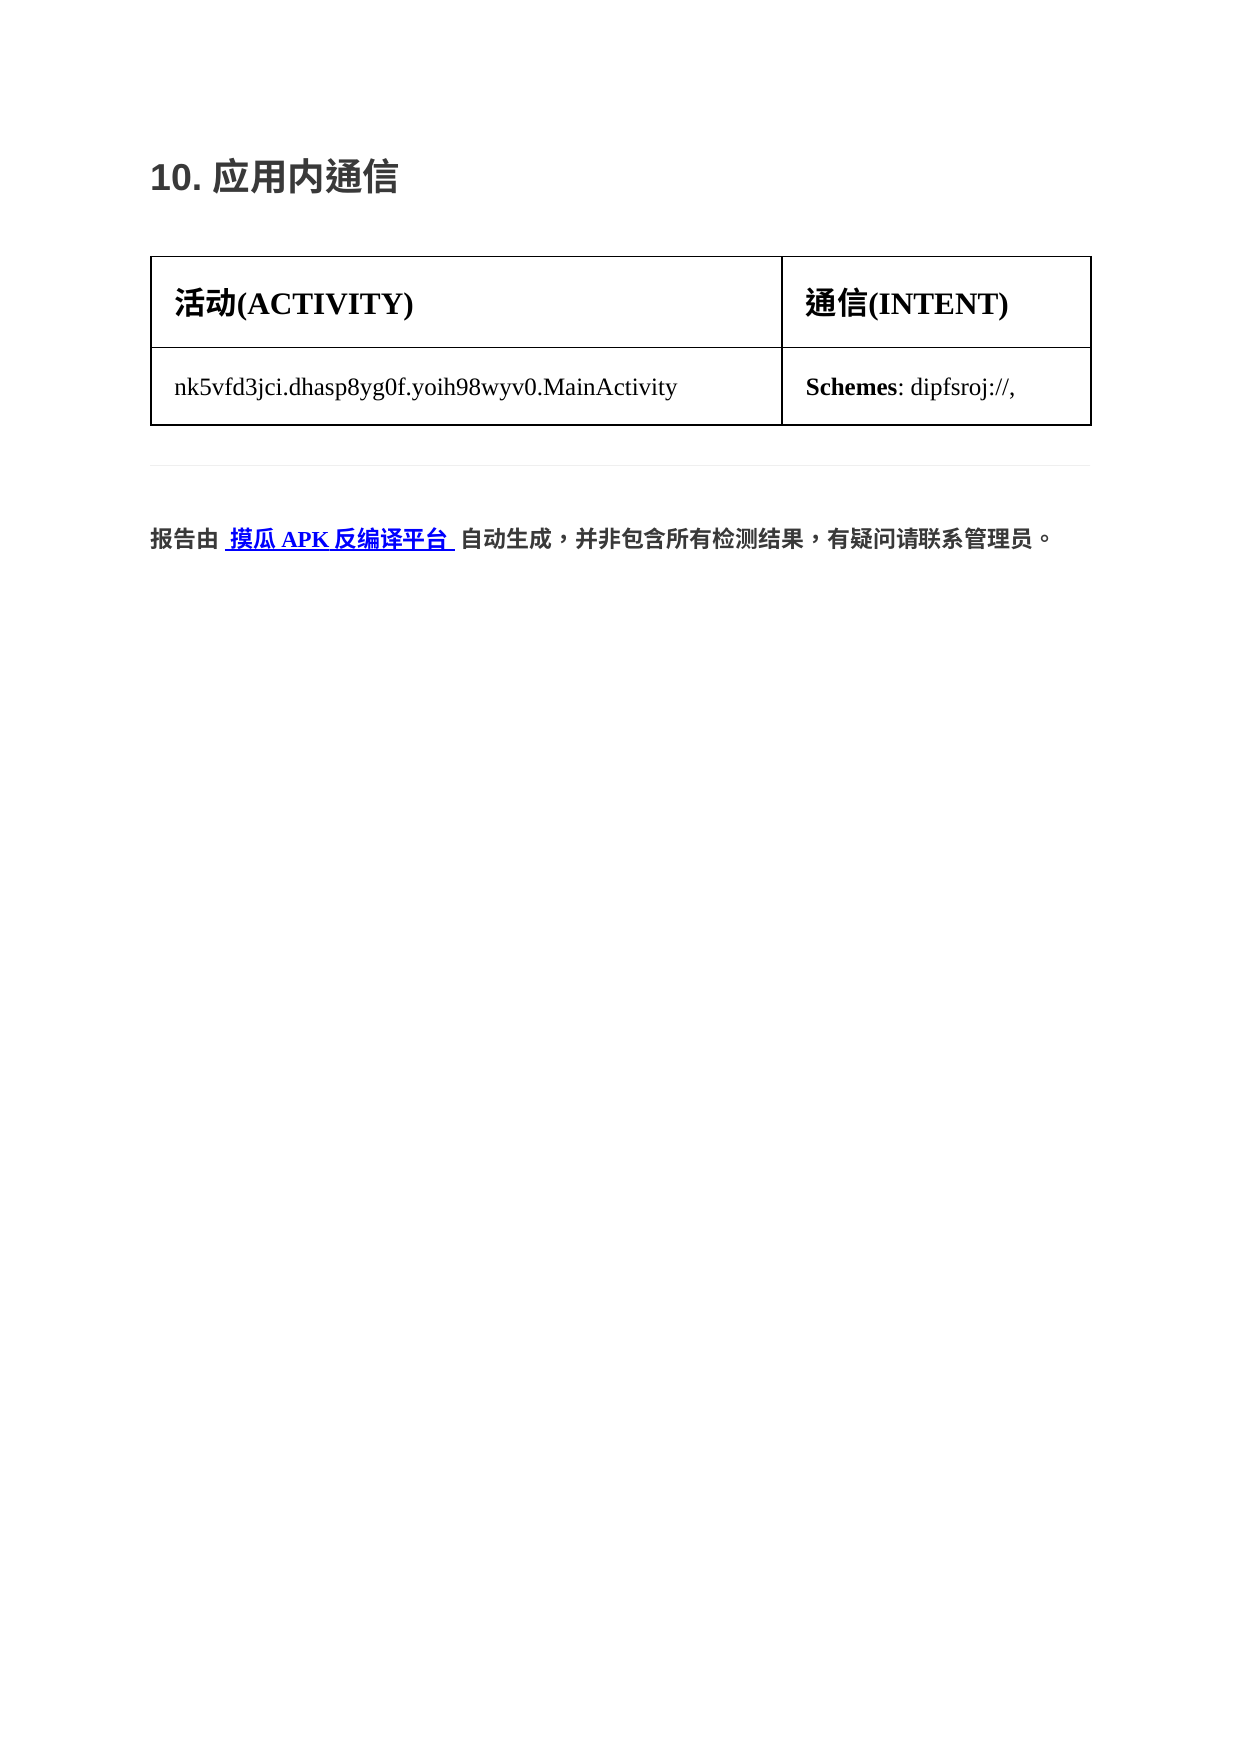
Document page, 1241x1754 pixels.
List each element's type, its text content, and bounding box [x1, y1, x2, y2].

table_header 通信(INTENT) [783, 257, 1090, 347]
subtitle 10. 应用内通信 [150, 150, 1090, 201]
text 报告由 摸瓜APK反编译平台 自动生成，并非包含所有检测结果，有疑问请联系管理员。 [150, 523, 1090, 554]
table_cell Schemes: dipfsroj://, [783, 348, 1090, 424]
table_cell nk5vfd3jci.dhasp8yg0f.yoih98wyv0.MainActivity [152, 348, 781, 424]
table_header 活动(ACTIVITY) [152, 257, 781, 347]
